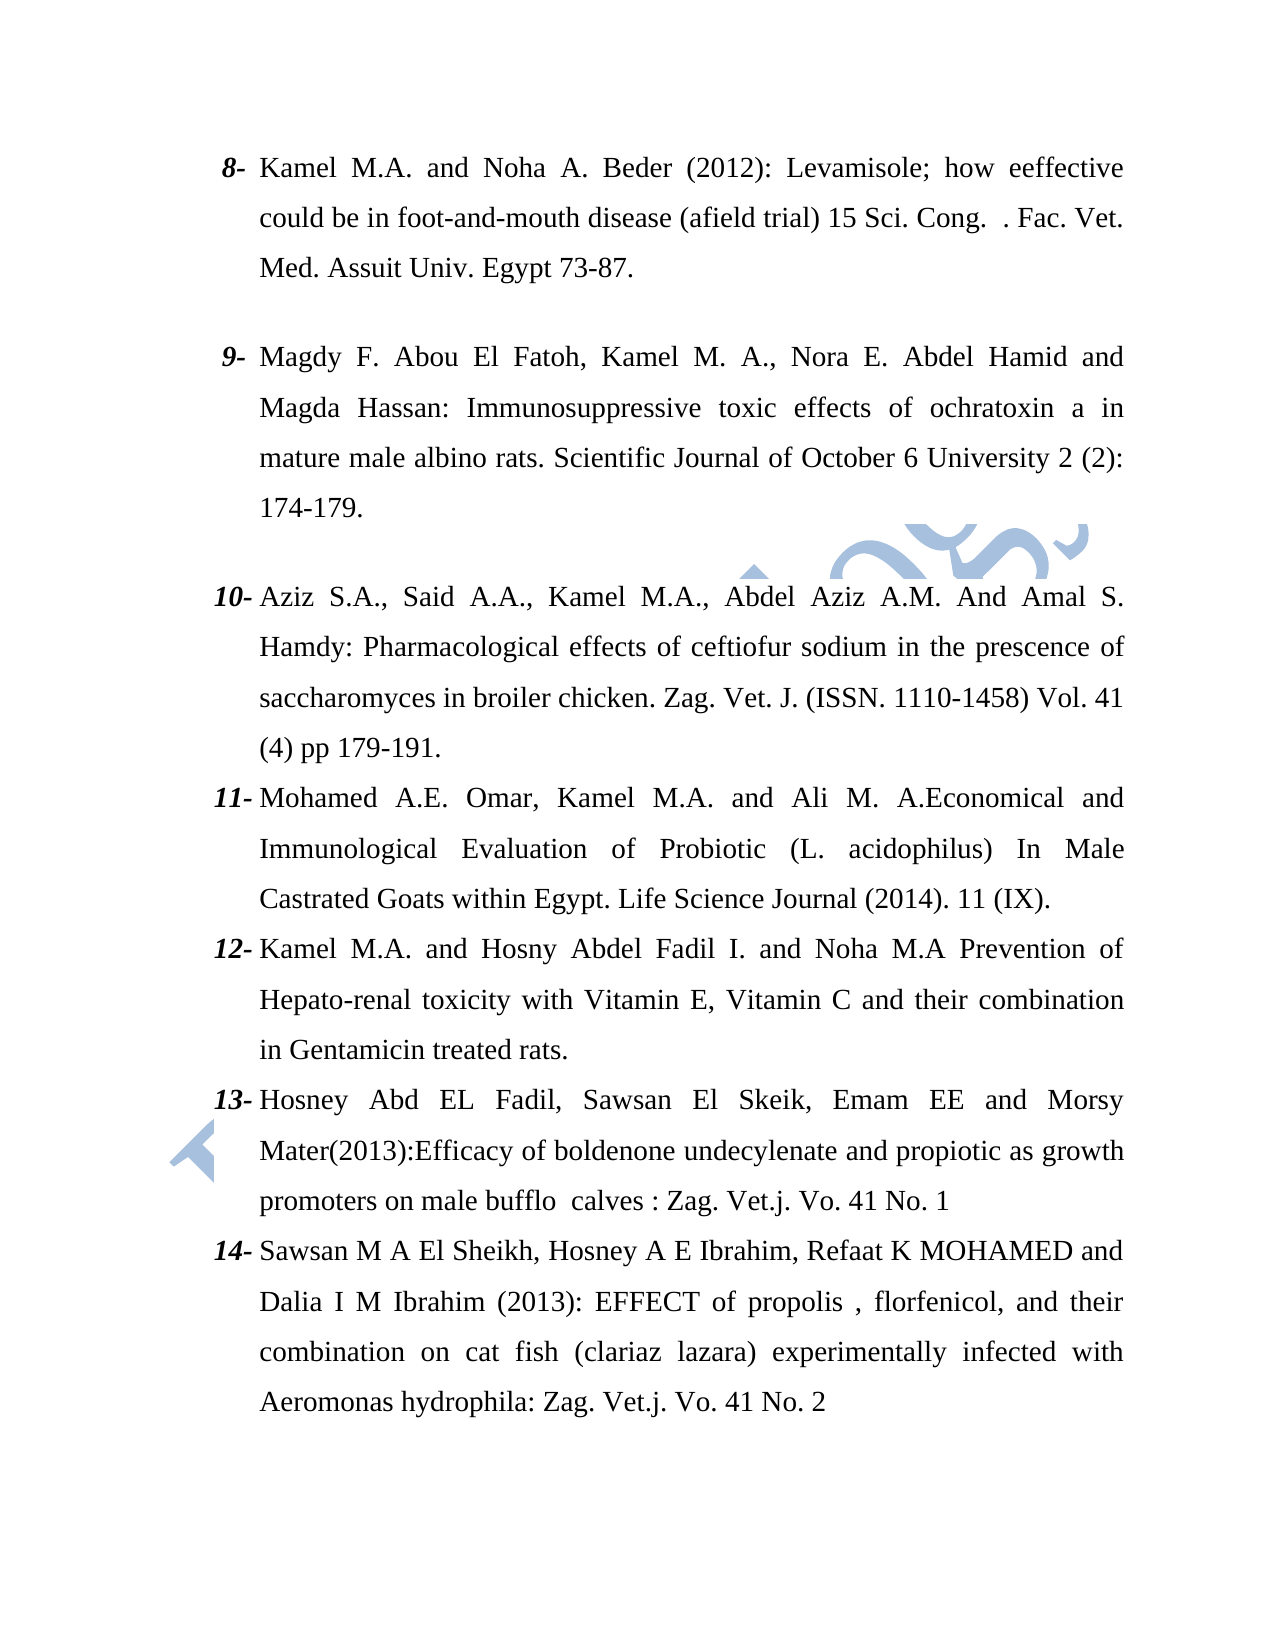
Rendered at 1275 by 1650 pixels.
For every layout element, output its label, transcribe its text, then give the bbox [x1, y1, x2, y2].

list Kamel M.A. and Noha A. Beder (2012): Levamisole; how eeffective could be in foot-and-mouth disease (afield trial) 15 Sci. Cong. . Fac. Vet. Med. Assuit Univ. Egypt 73-87. [222, 150, 1125, 284]
list Magdy F. Abou El Fatoh, Kamel M. A., Nora E. Abdel Hamid and Magda Hassan: Immunosuppressive toxic effects of ochratoxin a in mature male albino rats. Scientific Journal of October 6 University 2 (2): 174-179. [222, 339, 1125, 524]
list Hosney Abd EL Fadil, Sawsan El Skeik, Emam EE and Morsy Mater(2013):Efficacy of boldenone undecylenate and propiotic as growth promoters on male bufflo calves : Zag. Vet.j. Vo. 41 No. 1 [214, 1082, 1125, 1217]
list Mohamed A.E. Omar, Kamel M.A. and Ali M. A.Economical and Immunological Evaluation of Probiotic (L. acidophilus) In Male Castrated Goats within Egypt. Life Science Journal (2014). 11 (IX). [214, 781, 1125, 915]
list Sawsan M A El Sheikh, Hosney A E Ibrahim, Refaat K MOHAMED and Dalia I M Ibrahim (2013): EFFECT of propolis , florfenicol, and their combination on cat fish (clariaz lazara) experimentally infected with Aeromonas hydrophila: Zag. Vet.j. Vo. 41 No. 2 [214, 1233, 1125, 1418]
list Kamel M.A. and Hosny Abdel Fadil I. and Noha M.A Prevention of Hepato-renal toxicity with Vitamin E, Vitamin C and their combination in Gentamicin treated rats. [214, 931, 1125, 1066]
list Aziz S.A., Said A.A., Kamel M.A., Abdel Aziz A.M. And Amal S. Hamdy: Pharmacological effects of ceftiofur sodium in the prescence of saccharomyces in broiler chicken. Zag. Vet. J. (ISSN. 1110-1458) Vol. 41 (4) pp 179-191. [214, 579, 1125, 764]
